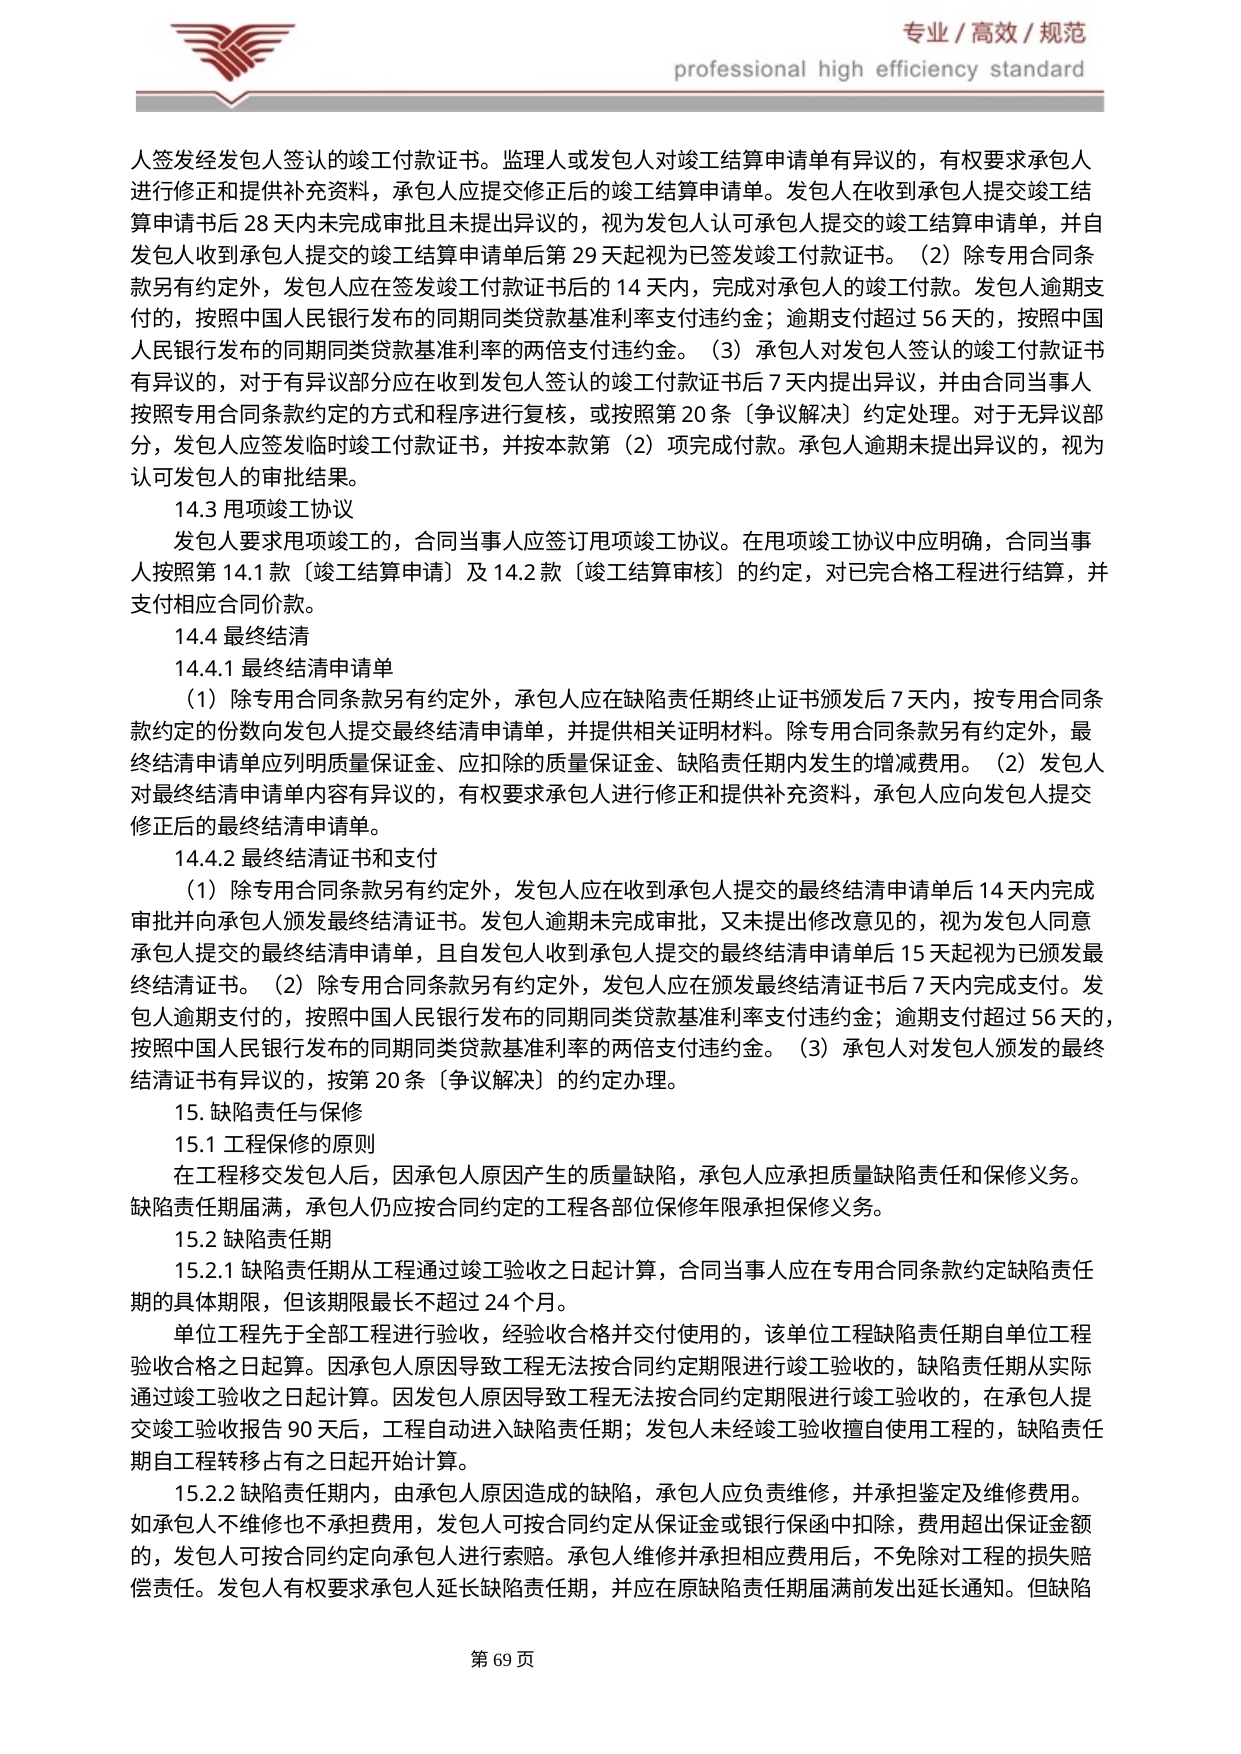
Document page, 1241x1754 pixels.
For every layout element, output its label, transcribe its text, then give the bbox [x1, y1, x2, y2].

text 在工程移交发包人后，因承包人原因产生的质量缺陷，承包人应承担质量缺陷责任和保修义务。缺陷责任期届满，承包人仍应按合同约定的工程各部位保修年限承担保修义务。 [130, 1158, 1110, 1222]
text 15.2 缺陷责任期 [130, 1222, 1110, 1253]
text 14.4.2 最终结清证书和支付 [130, 841, 1110, 873]
text 14.4 最终结清 [130, 619, 1110, 651]
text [130, 1476, 1110, 1602]
text 15.1 工程保修的原则 [130, 1127, 1110, 1158]
text （1）除专用合同条款另有约定外，发包人应在收到承包人提交的最终结清申请单后14天内完成审批并向承包人颁发最终结清证书。发包人逾期未完成审批，又未提出修改意见的，视为发包人同意承包人提交的最终结清申请单，且自发包人收到承包人提交的最终结清申请单后15天起视为已颁发最终结清证书。（2）除专用合同条款另有约定外，发包人应在颁发最终结清证书后7天内完成支付。发包人逾期支付的，按照中国人民银行发布的同期同类贷款基准利率支付违约金；逾期支付超过56天的，按照中国人民银行发布的同期同类贷款基准利率的两倍支付违约金。（3）承包人对发包人颁发的最终结清证书有异议的，按第20条〔争议解决〕的约定办理。 [130, 873, 1110, 1095]
text 14.3 甩项竣工协议 [130, 492, 1110, 524]
text 14.4.1 最终结清申请单 [130, 651, 1110, 682]
text （1）除专用合同条款另有约定外，承包人应在缺陷责任期终止证书颁发后7天内，按专用合同条款约定的份数向发包人提交最终结清申请单，并提供相关证明材料。除专用合同条款另有约定外，最终结清申请单应列明质量保证金、应扣除的质量保证金、缺陷责任期内发生的增减费用。（2）发包人对最终结清申请单内容有异议的，有权要求承包人进行修正和提供补充资料，承包人应向发包人提交修正后的最终结清申请单。 [130, 682, 1110, 841]
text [130, 143, 1110, 492]
text 单位工程先于全部工程进行验收，经验收合格并交付使用的，该单位工程缺陷责任期自单位工程验收合格之日起算。因承包人原因导致工程无法按合同约定期限进行竣工验收的，缺陷责任期从实际通过竣工验收之日起计算。因发包人原因导致工程无法按合同约定期限进行竣工验收的，在承包人提交竣工验收报告90天后，工程自动进入缺陷责任期；发包人未经竣工验收擅自使用工程的，缺陷责任期自工程转移占有之日起开始计算。 [130, 1317, 1110, 1476]
text 15. 缺陷责任与保修 [130, 1095, 1110, 1127]
text 发包人要求甩项竣工的，合同当事人应签订甩项竣工协议。在甩项竣工协议中应明确，合同当事人按照第14.1款〔竣工结算申请〕及14.2款〔竣工结算审核〕的约定，对已完合格工程进行结算，并支付相应合同价款。 [130, 524, 1110, 619]
text 15.2.1 缺陷责任期从工程通过竣工验收之日起计算，合同当事人应在专用合同条款约定缺陷责任期的具体期限，但该期限最长不超过24个月。 [130, 1253, 1110, 1317]
picture [135, 0, 1105, 112]
